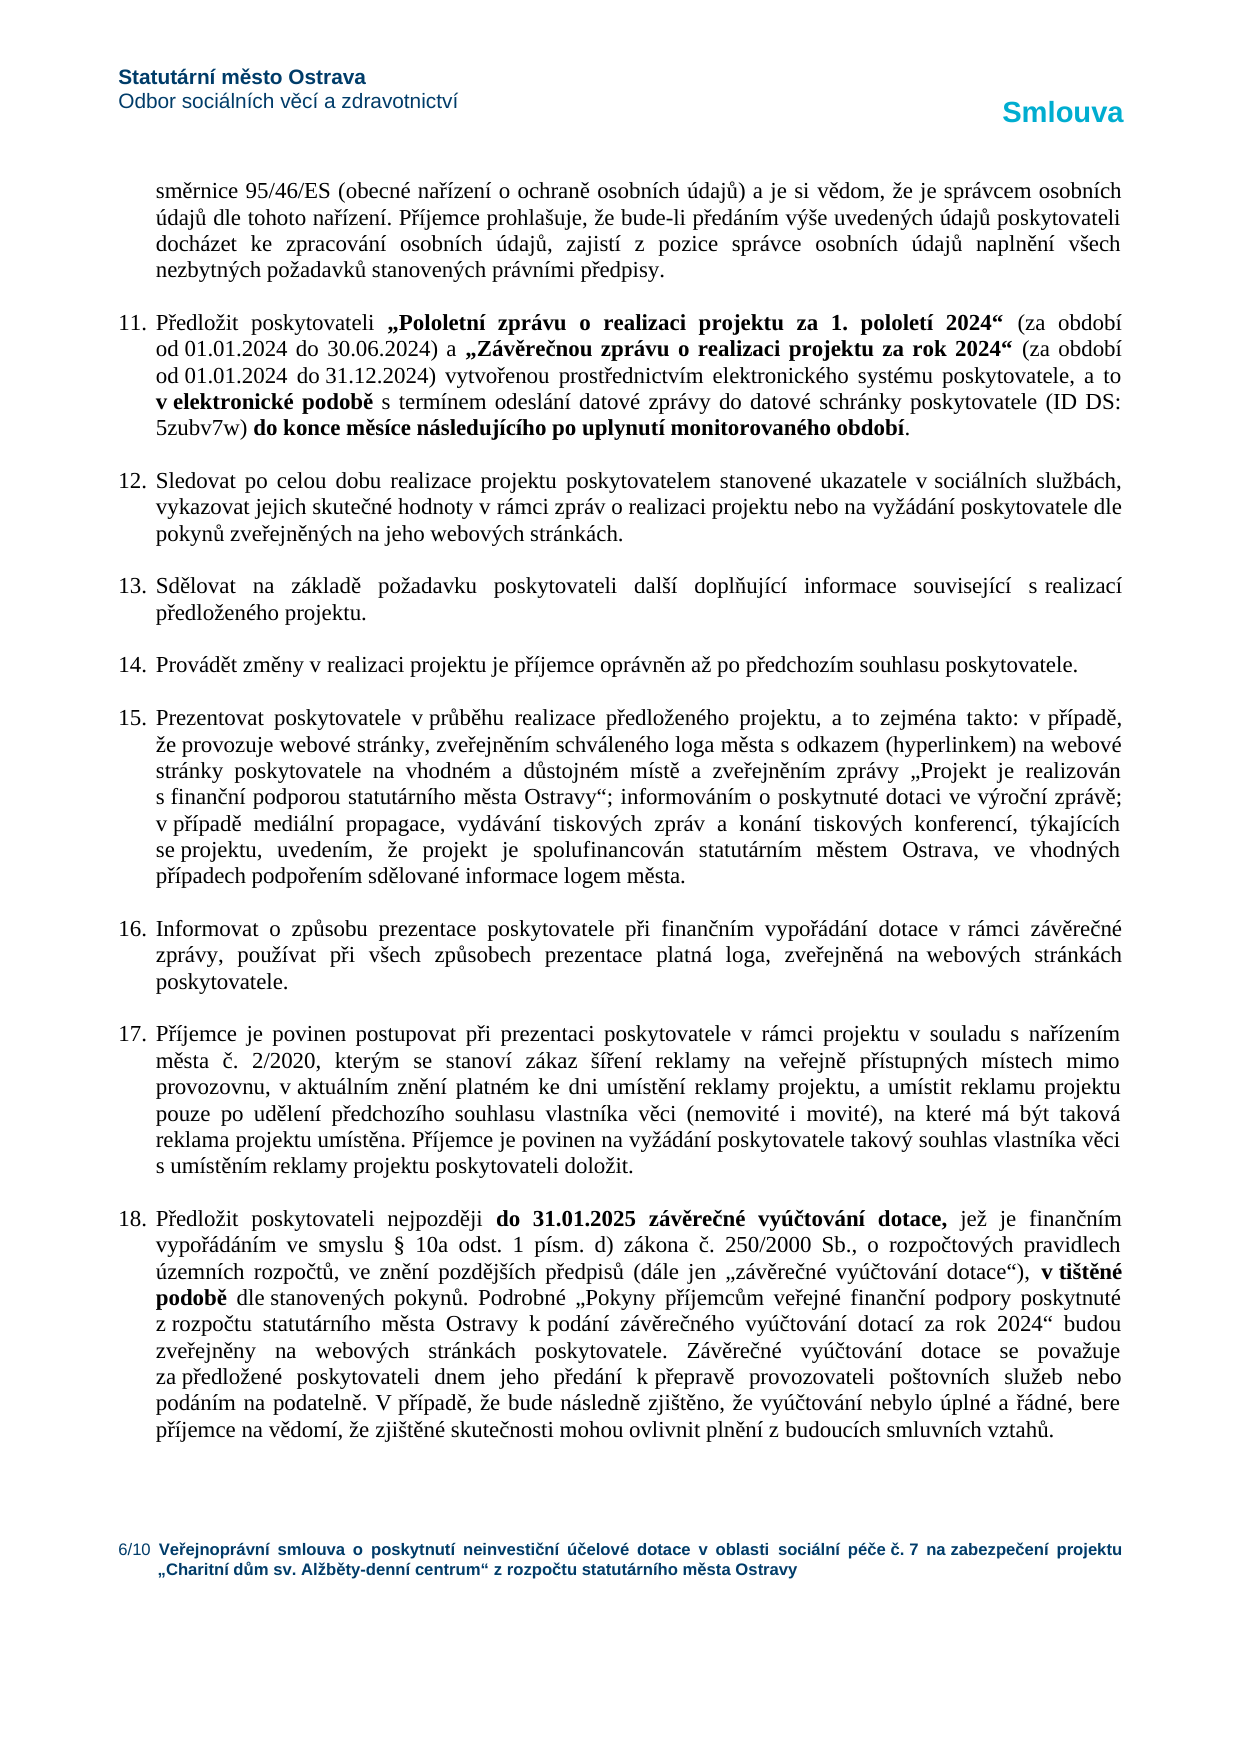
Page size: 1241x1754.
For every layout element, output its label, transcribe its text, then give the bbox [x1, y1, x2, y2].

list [118, 177, 1122, 283]
list Sledovat po celou dobu realizace projektu poskytovatelem stanovené ukazatele v sociálních službách, vykazovat jejich skutečné hodnoty v rámci zpráv o realizaci projektu nebo na vyžádání poskytovatele dle pokynů zveřejněných na jeho webových stránkách. [118, 467, 1122, 546]
list Předložit poskytovateli „Pololetní zprávu o realizaci projektu za 1. pololetí 2024“ (za období od 01.01.2024 do 30.06.2024) a „Závěrečnou zprávu o realizaci projektu za rok 2024“ (za období od 01.01.2024 do 31.12.2024) vytvořenou prostřednictvím elektronického systému poskytovatele, a to v elektronické podobě s termínem odeslání datové zprávy do datové schránky poskytovatele (ID DS: 5zubv7w) do konce měsíce následujícího po uplynutí monitorovaného období. [118, 309, 1122, 441]
list Informovat o způsobu prezentace poskytovatele při finančním vypořádání dotace v rámci závěrečné zprávy, používat při všech způsobech prezentace platná loga, zveřejněná na webových stránkách poskytovatele. [118, 915, 1122, 994]
list Sdělovat na základě požadavku poskytovateli další doplňující informace související s realizací předloženého projektu. [118, 572, 1122, 625]
list Prezentovat poskytovatele v průběhu realizace předloženého projektu, a to zejména takto: v případě, že provozuje webové stránky, zveřejněním schváleného loga města s odkazem (hyperlinkem) na webové stránky poskytovatele na vhodném a důstojném místě a zveřejněním zprávy „Projekt je realizován s finanční podporou statutárního města Ostravy“; informováním o poskytnuté dotaci ve výroční zprávě; v případě mediální propagace, vydávání tiskových zpráv a konání tiskových konferencí, týkajících se projektu, uvedením, že projekt je spolufinancován statutárním městem Ostrava, ve vhodných případech podpořením sdělované informace logem města. [118, 704, 1122, 889]
list Předložit poskytovateli nejpozději do 31.01.2025 závěrečné vyúčtování dotace, jež je finančním vypořádáním ve smyslu § 10a odst. 1 písm. d) zákona č. 250/2000 Sb., o rozpočtových pravidlech územních rozpočtů, ve znění pozdějších předpisů (dále jen „závěrečné vyúčtování dotace“), v tištěné podobě dle stanovených pokynů. Podrobné „Pokyny příjemcům veřejné finanční podpory poskytnuté z rozpočtu statutárního města Ostravy k podání závěrečného vyúčtování dotací za rok 2024“ budou zveřejněny na webových stránkách poskytovatele. Závěrečné vyúčtování dotace se považuje za předložené poskytovateli dnem jeho předání k přepravě provozovateli poštovních služeb nebo podáním na podatelně. V případě, že bude následně zjištěno, že vyúčtování nebylo úplné a řádné, bere příjemce na vědomí, že zjištěné skutečnosti mohou ovlivnit plnění z budoucích smluvních vztahů. [118, 1205, 1122, 1442]
list Příjemce je povinen postupovat při prezentaci poskytovatele v rámci projektu v souladu s nařízením města č. 2/2020, kterým se stanoví zákaz šíření reklamy na veřejně přístupných místech mimo provozovnu, v aktuálním znění platném ke dni umístění reklamy projektu, a umístit reklamu projektu pouze po udělení předchozího souhlasu vlastníka věci (nemovité i movité), na které má být taková reklama projektu umístěna. Příjemce je povinen na vyžádání poskytovatele takový souhlas vlastníka věci s umístěním reklamy projektu poskytovateli doložit. [118, 1021, 1122, 1179]
list Provádět změny v realizaci projektu je příjemce oprávněn až po předchozím souhlasu poskytovatele. [118, 652, 1122, 678]
